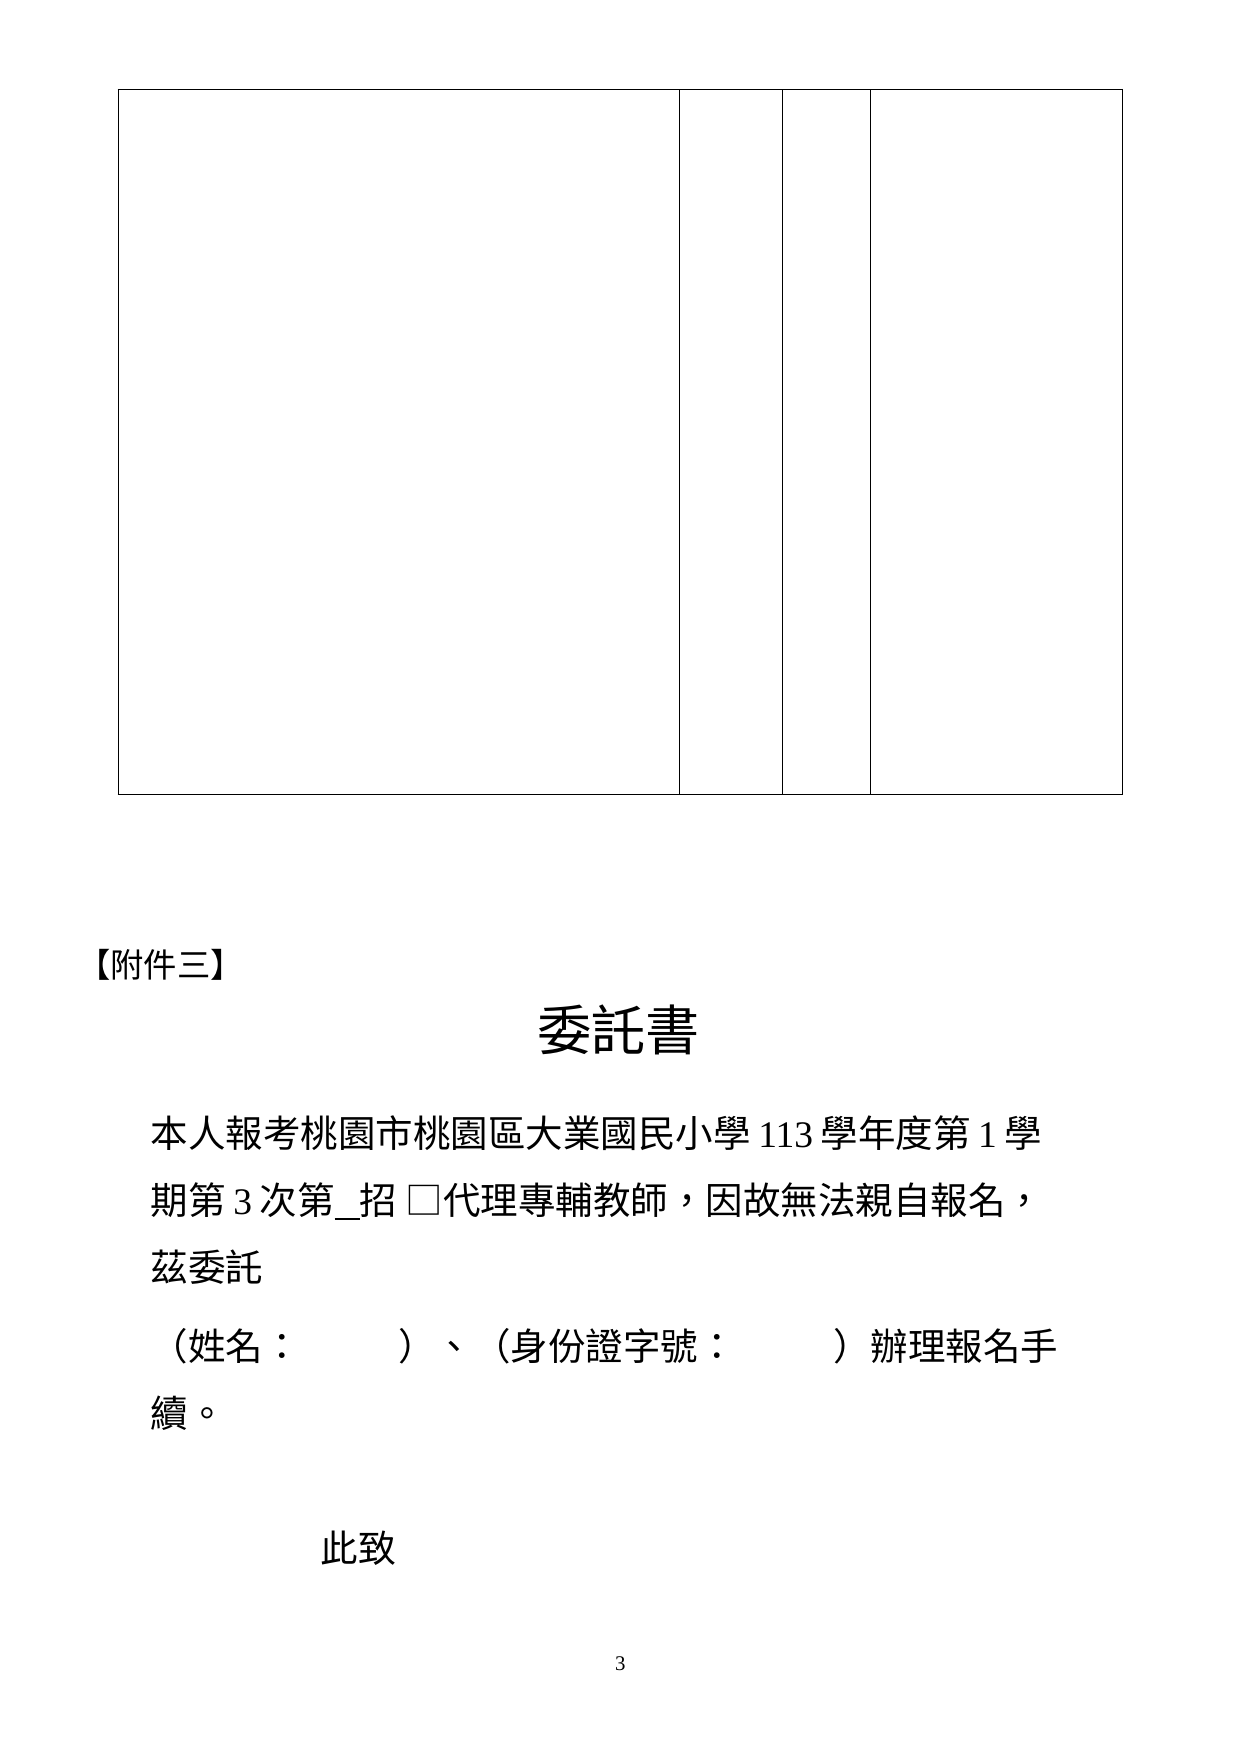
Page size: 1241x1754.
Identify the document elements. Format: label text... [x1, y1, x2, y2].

table_cell [680, 90, 782, 794]
table_cell [783, 90, 870, 794]
table_cell [119, 90, 679, 794]
text 【附件三】 [77, 939, 1163, 987]
text 此致 [171, 1519, 1163, 1574]
table_cell [871, 90, 1122, 794]
text 本人報考桃園市桃園區大業國民小學113學年度第1學期第3次第 招 □代理專輔教師，因故無法親自報名，茲委託 [151, 1094, 1066, 1294]
text （姓名： ）、（身份證字號： ）辦理報名手續。 [151, 1307, 1066, 1440]
text 委託書 [77, 987, 1163, 1066]
